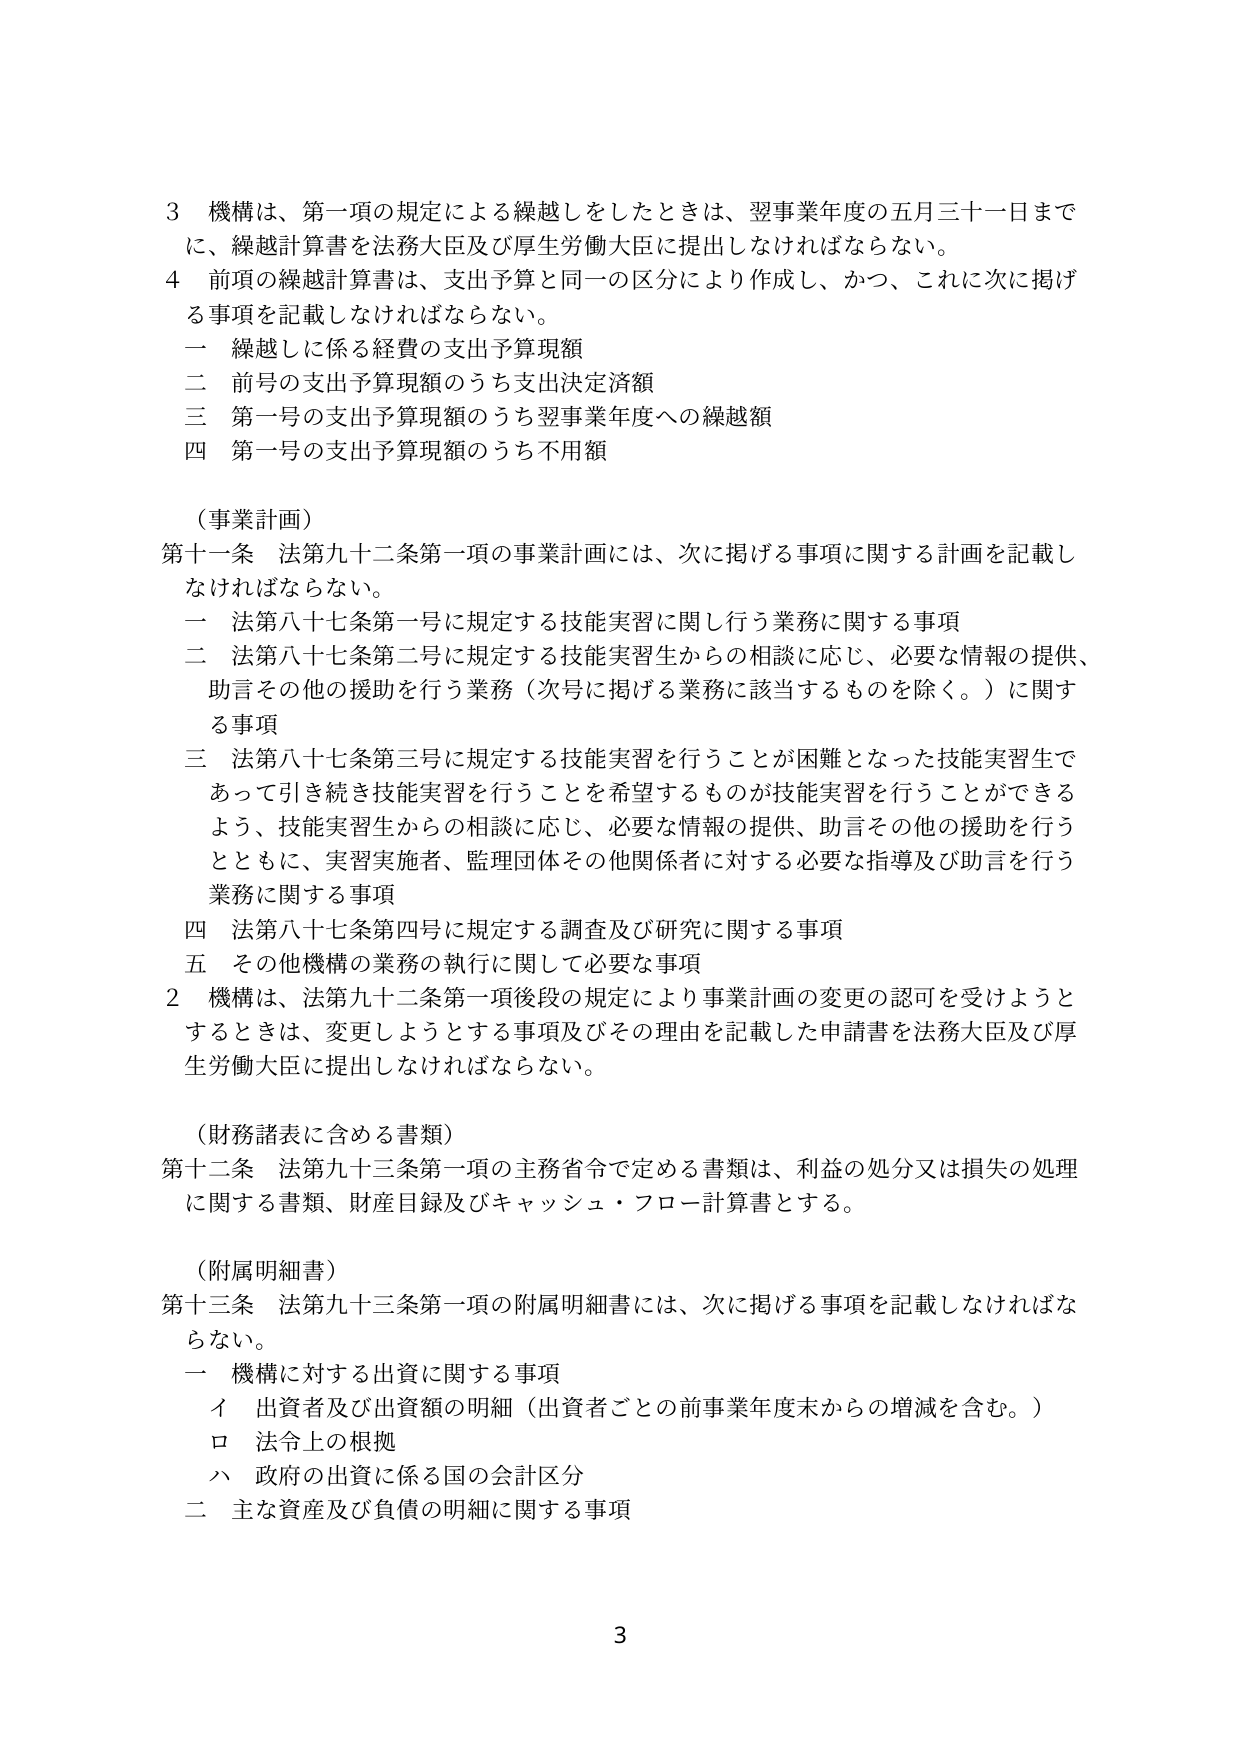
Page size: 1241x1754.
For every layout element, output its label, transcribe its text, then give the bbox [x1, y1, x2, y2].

text 一 法第八十七条第一号に規定する技能実習に関し行う業務に関する事項 [184, 604, 1079, 638]
text 一 機構に対する出資に関する事項 [184, 1355, 1079, 1389]
text 第十三条 法第九十三条第一項の附属明細書には、次に掲げる事項を記載しなければならない。 [161, 1287, 1079, 1355]
text 二 前号の支出予算現額のうち支出決定済額 [184, 364, 1079, 399]
text ハ 政府の出資に係る国の会計区分 [207, 1458, 1079, 1492]
text 一 繰越しに係る経費の支出予算現額 [184, 330, 1079, 364]
text 三 第一号の支出予算現額のうち翌事業年度への繰越額 [184, 399, 1079, 433]
text 四 第一号の支出予算現額のうち不用額 [184, 433, 1079, 467]
text 五 その他機構の業務の執行に関して必要な事項 [184, 945, 1079, 979]
text 第十一条 法第九十二条第一項の事業計画には、次に掲げる事項に関する計画を記載しなければならない。 [161, 535, 1079, 604]
text 第十二条 法第九十三条第一項の主務省令で定める書類は、利益の処分又は損失の処理に関する書類、財産目録及びキャッシュ・フロー計算書とする。 [161, 1150, 1079, 1219]
text ２ 機構は、法第九十二条第一項後段の規定により事業計画の変更の認可を受けようとするときは、変更しようとする事項及びその理由を記載した申請書を法務大臣及び厚生労働大臣に提出しなければならない。 [161, 979, 1079, 1082]
text ４ 前項の繰越計算書は、支出予算と同一の区分により作成し、かつ、これに次に掲げる事項を記載しなければならない。 [161, 262, 1079, 330]
text 三 法第八十七条第三号に規定する技能実習を行うことが困難となった技能実習生であって引き続き技能実習を行うことを希望するものが技能実習を行うことができるよう、技能実習生からの相談に応じ、必要な情報の提供、助言その他の援助を行うとともに、実習実施者、監理団体その他関係者に対する必要な指導及び助言を行う業務に関する事項 [184, 740, 1079, 911]
text 二 主な資産及び負債の明細に関する事項 [184, 1492, 1079, 1526]
text 四 法第八十七条第四号に規定する調査及び研究に関する事項 [184, 911, 1079, 945]
text ３ 機構は、第一項の規定による繰越しをしたときは、翌事業年度の五月三十一日までに、繰越計算書を法務大臣及び厚生労働大臣に提出しなければならない。 [161, 194, 1079, 262]
text 二 法第八十七条第二号に規定する技能実習生からの相談に応じ、必要な情報の提供、助言その他の援助を行う業務（次号に掲げる業務に該当するものを除く。）に関する事項 [184, 638, 1079, 740]
text （事業計画） [184, 501, 1079, 535]
text （附属明細書） [184, 1253, 1079, 1287]
text ロ 法令上の根拠 [207, 1424, 1079, 1458]
text （財務諸表に含める書類） [184, 1116, 1079, 1150]
text イ 出資者及び出資額の明細（出資者ごとの前事業年度末からの増減を含む。） [207, 1389, 1079, 1424]
